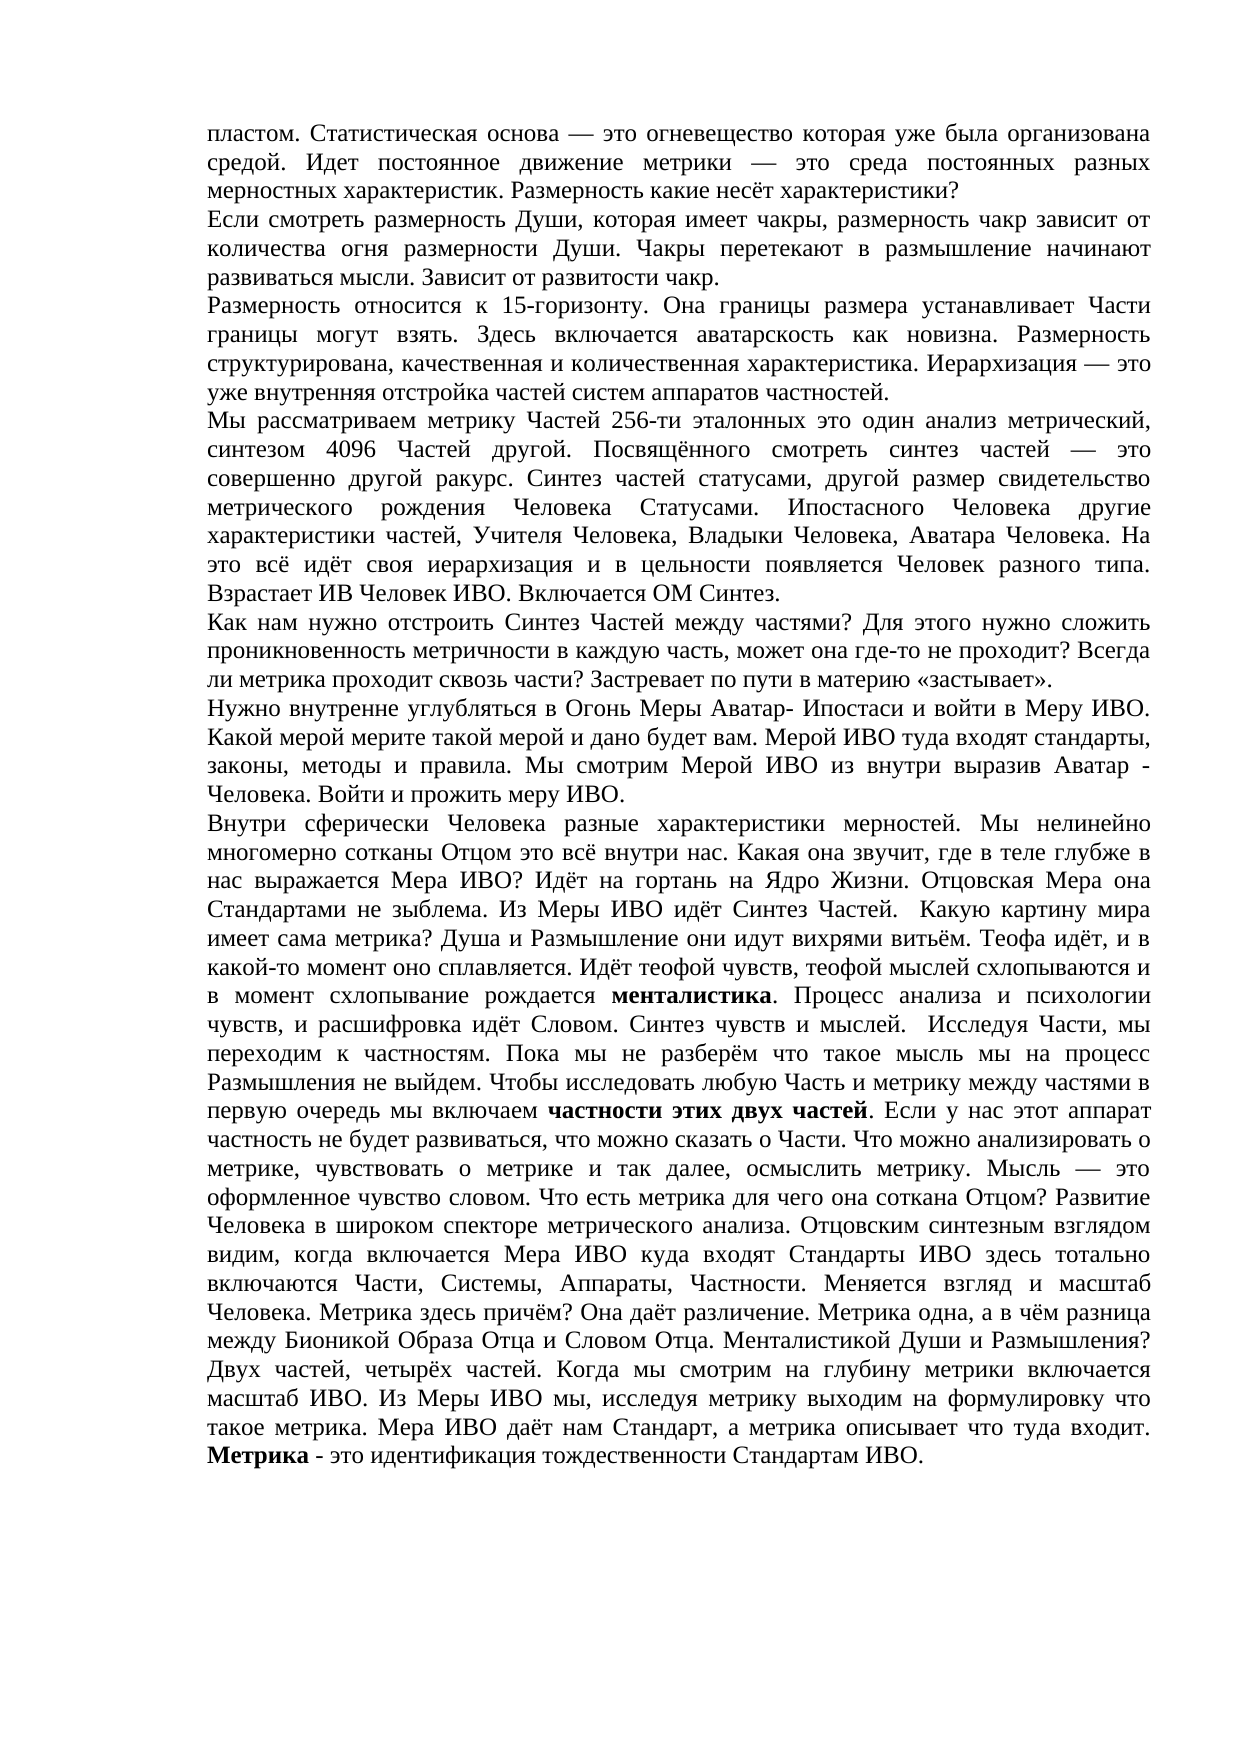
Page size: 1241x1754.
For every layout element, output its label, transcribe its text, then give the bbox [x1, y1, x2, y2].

text Внутри сферически Человека разные характеристики мерностей. Мы нелинейно многомерно сотканы Отцом это всё внутри нас. Какая она звучит, где в теле глубже в нас выражается Мера ИВО? Идёт на гортань на Ядро Жизни. Отцовская Мера она Стандартами не зыблема. Из Меры ИВО идёт Синтез Частей. Какую картину мира имеет сама метрика? Душа и Размышление они идут вихрями витьём. Теофа идёт, и в какой-то момент оно сплавляется. Идёт теофой чувств, теофой мыслей схлопываются и в момент схлопывание рождается менталистика. Процесс анализа и психологии чувств, и расшифровка идёт Словом. Синтез чувств и мыслей. Исследуя Части, мы переходим к частностям. Пока мы не разберём что такое мысль мы на процесс Размышления не выйдем. Чтобы исследовать любую Часть и метрику между частями в первую очередь мы включаем частности этих двух частей. Если у нас этот аппарат частность не будет развиваться, что можно сказать о Части. Что можно анализировать о метрике, чувствовать о метрике и так далее, осмыслить метрику. Мысль — это оформленное чувство словом. Что есть метрика для чего она соткана Отцом? Развитие Человека в широком спекторе метрического анализа. Отцовским синтезным взглядом видим, когда включается Мера ИВО куда входят Стандарты ИВО здесь тотально включаются Части, Системы, Аппараты, Частности. Меняется взгляд и масштаб Человека. Метрика здесь причём? Она даёт различение. Метрика одна, а в чём разница между Бионикой Образа Отца и Словом Отца. Менталистикой Души и Размышления? Двух частей, четырёх частей. Когда мы смотрим на глубину метрики включается масштаб ИВО. Из Меры ИВО мы, исследуя метрику выходим на формулировку что такое метрика. Мера ИВО даёт нам Стандарт, а метрика описывает что туда входит. Метрика - это идентификация тождественности Стандартам ИВО. [207, 808, 1152, 1469]
text Мы рассматриваем метрику Частей 256-ти эталонных это один анализ метрический, синтезом 4096 Частей другой. Посвящённого смотреть синтез частей — это совершенно другой ракурс. Синтез частей статусами, другой размер свидетельство метрического рождения Человека Статусами. Ипостасного Человека другие характеристики частей, Учителя Человека, Владыки Человека, Аватара Человека. На это всё идёт своя иерархизация и в цельности появляется Человек разного типа. Взрастает ИВ Человек ИВО. Включается ОМ Синтез. [207, 406, 1152, 607]
text Размерность относится к 15-горизонту. Она границы размера устанавливает Части границы могут взять. Здесь включается аватарскость как новизна. Размерность структурирована, качественная и количественная характеристика. Иерархизация — это уже внутренняя отстройка частей систем аппаратов частностей. [207, 291, 1152, 406]
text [207, 118, 1152, 204]
text Если смотреть размерность Души, которая имеет чакры, размерность чакр зависит от количества огня размерности Души. Чакры перетекают в размышление начинают развиваться мысли. Зависит от развитости чакр. [207, 204, 1152, 291]
text Нужно внутренне углубляться в Огонь Меры Аватар- Ипостаси и войти в Меру ИВО. Какой мерой мерите такой мерой и дано будет вам. Мерой ИВО туда входят стандарты, законы, методы и правила. Мы смотрим Мерой ИВО из внутри выразив Аватар -Человека. Войти и прожить меру ИВО. [207, 693, 1152, 808]
text Как нам нужно отстроить Синтез Частей между частями? Для этого нужно сложить проникновенность метричности в каждую часть, может она где-то не проходит? Всегда ли метрика проходит сквозь части? Застревает по пути в материю «застывает». [207, 607, 1152, 693]
